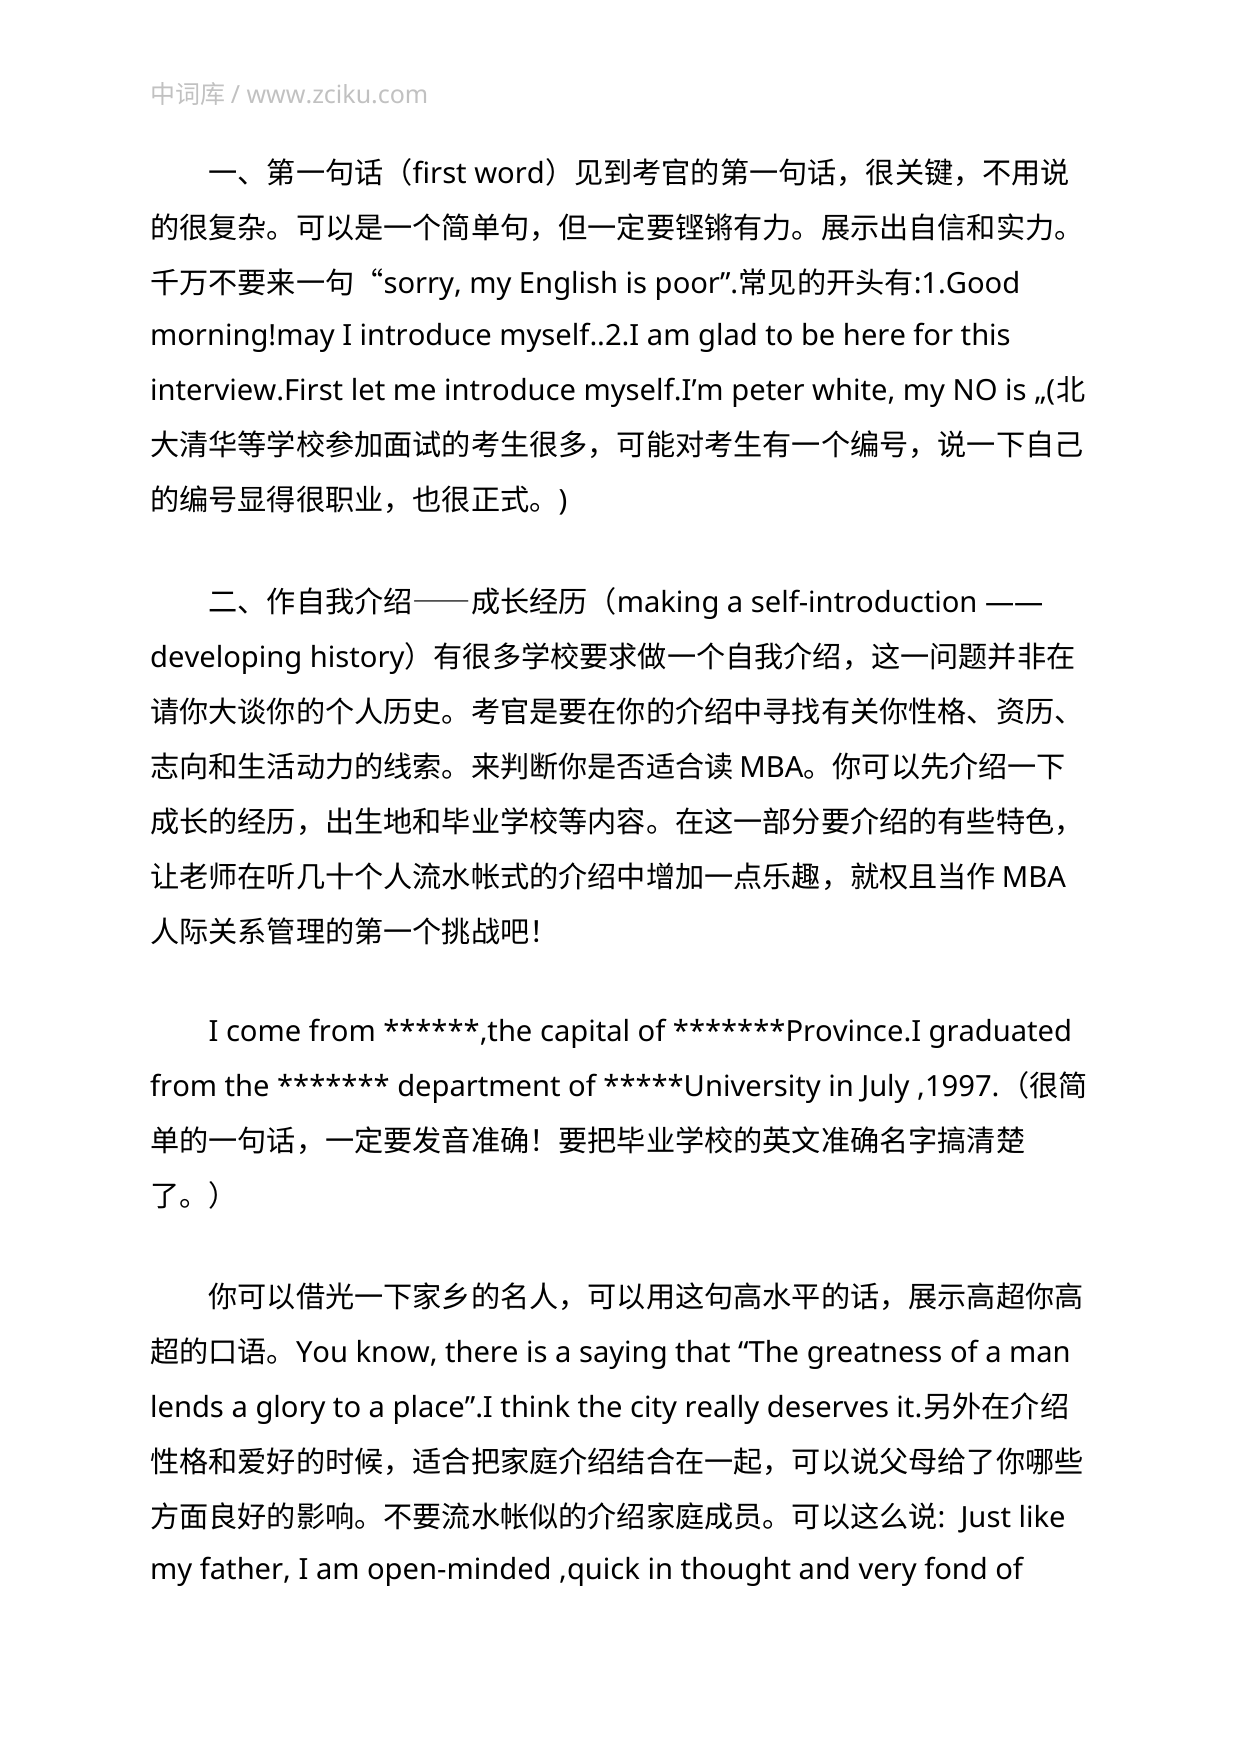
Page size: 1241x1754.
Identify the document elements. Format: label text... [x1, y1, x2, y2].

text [150, 1274, 1090, 1588]
text 二、作自我介绍——成长经历（making a self-introduction ——developing history）有很多学校要求做一个自我介绍，这一问题并非在请你大谈你的个人历史。考官是要在你的介绍中寻找有关你性格、资历、志向和生活动力的线索。来判断你是否适合读MBA。你可以先介绍一下成长的经历，出生地和毕业学校等内容。在这一部分要介绍的有些特色，让老师在听几十个人流水帐式的介绍中增加一点乐趣，就权且当作MBA人际关系管理的第一个挑战吧！ [150, 578, 1090, 950]
text I come from ******,the capital of *******Province.I graduated from the ******* department of *****University in July ,1997.（很简单的一句话，一定要发音准确！要把毕业学校的英文准确名字搞清楚了。） [150, 1010, 1090, 1214]
text 一、第一句话（first word）见到考官的第一句话，很关键，不用说的很复杂。可以是一个简单句，但一定要铿锵有力。展示出自信和实力。千万不要来一句“sorry, my English is poor”.常见的开头有:1.Good morning!may I introduce myself..2.I am glad to be here for this interview.First let me introduce myself.I’m peter white, my NO is „(北大清华等学校参加面试的考生很多，可能对考生有一个编号，说一下自己的编号显得很职业，也很正式。) [150, 150, 1090, 519]
